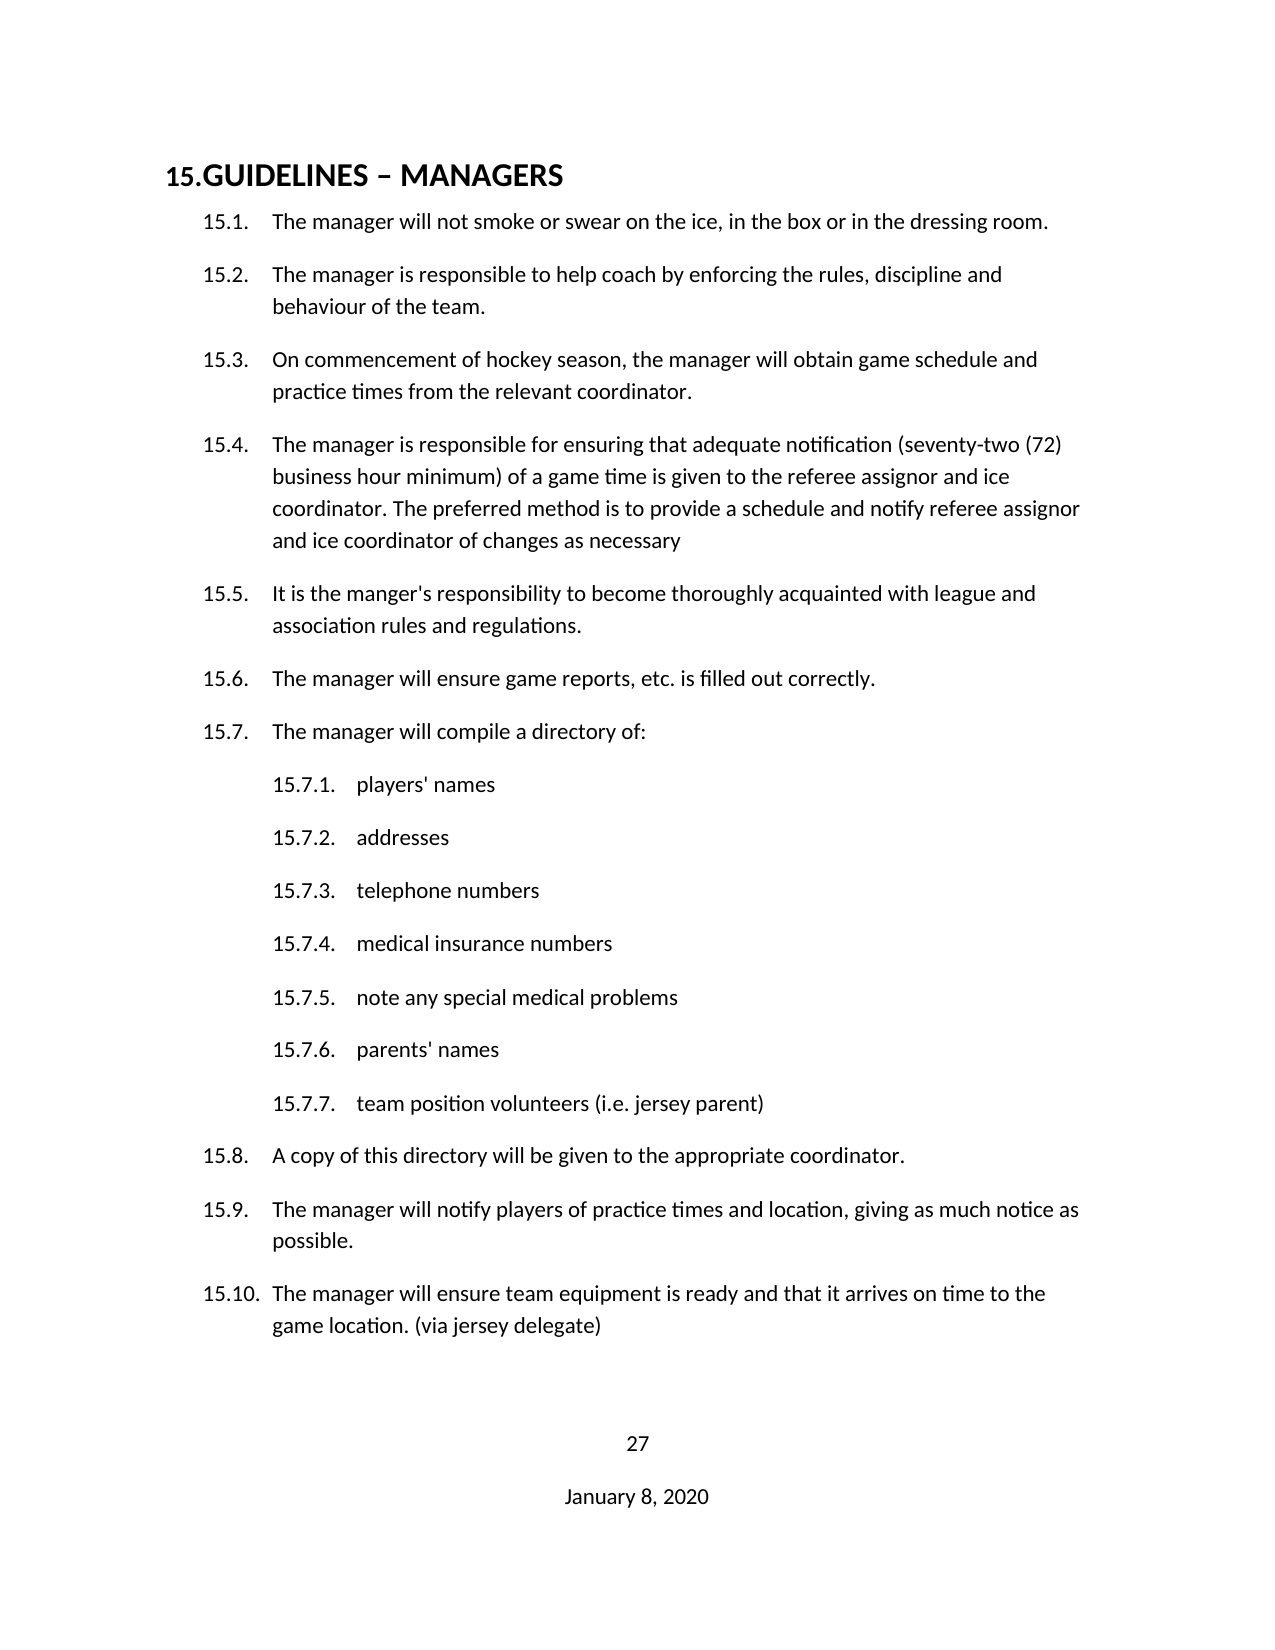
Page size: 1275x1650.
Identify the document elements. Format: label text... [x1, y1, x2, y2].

list addresses [272, 823, 1129, 852]
list A copy of this directory will be given to the appropriate coordinator. [202, 1142, 1129, 1170]
list The manager will ensure team equipment is ready and that it arrives on time to the game location. (via jersey delegate) [202, 1279, 1102, 1339]
list note any special medical problems [272, 983, 1129, 1011]
list parents' names [272, 1036, 1129, 1064]
list team position volunteers (i.e. jersey parent) [272, 1089, 1129, 1117]
list The manager will ensure game reports, etc. is filled out correctly. [202, 664, 1129, 692]
list It is the manger's responsibility to become thoroughly acquainted with league and association rules and regulations. [202, 579, 1038, 639]
list The manager will compile a directory of: [202, 717, 1129, 746]
list The manager is responsible for ensuring that adequate notification (seventy-two (72) business hour minimum) of a game time is given to the referee assignor and ice coordinator. The preferred method is to provide a schedule and notify referee assignor and ice coordinator of changes as necessary [202, 430, 1086, 554]
list medical insurance numbers [272, 929, 1129, 958]
list The manager will not smoke or swear on the ice, in the box or in the dressing room. [202, 207, 1129, 235]
list The manager will notify players of practice times and location, giving as much notice as possible. [202, 1195, 1081, 1254]
list telephone numbers [272, 877, 1129, 904]
list The manager is responsible to help coach by enforcing the rules, discipline and behaviour of the team. [202, 260, 1102, 320]
subtitle GUIDELINES – MANAGERS [165, 154, 1129, 194]
list players' names [272, 771, 1129, 798]
list On commencement of hockey season, the manager will obtain game schedule and practice times from the relevant coordinator. [202, 345, 1118, 405]
